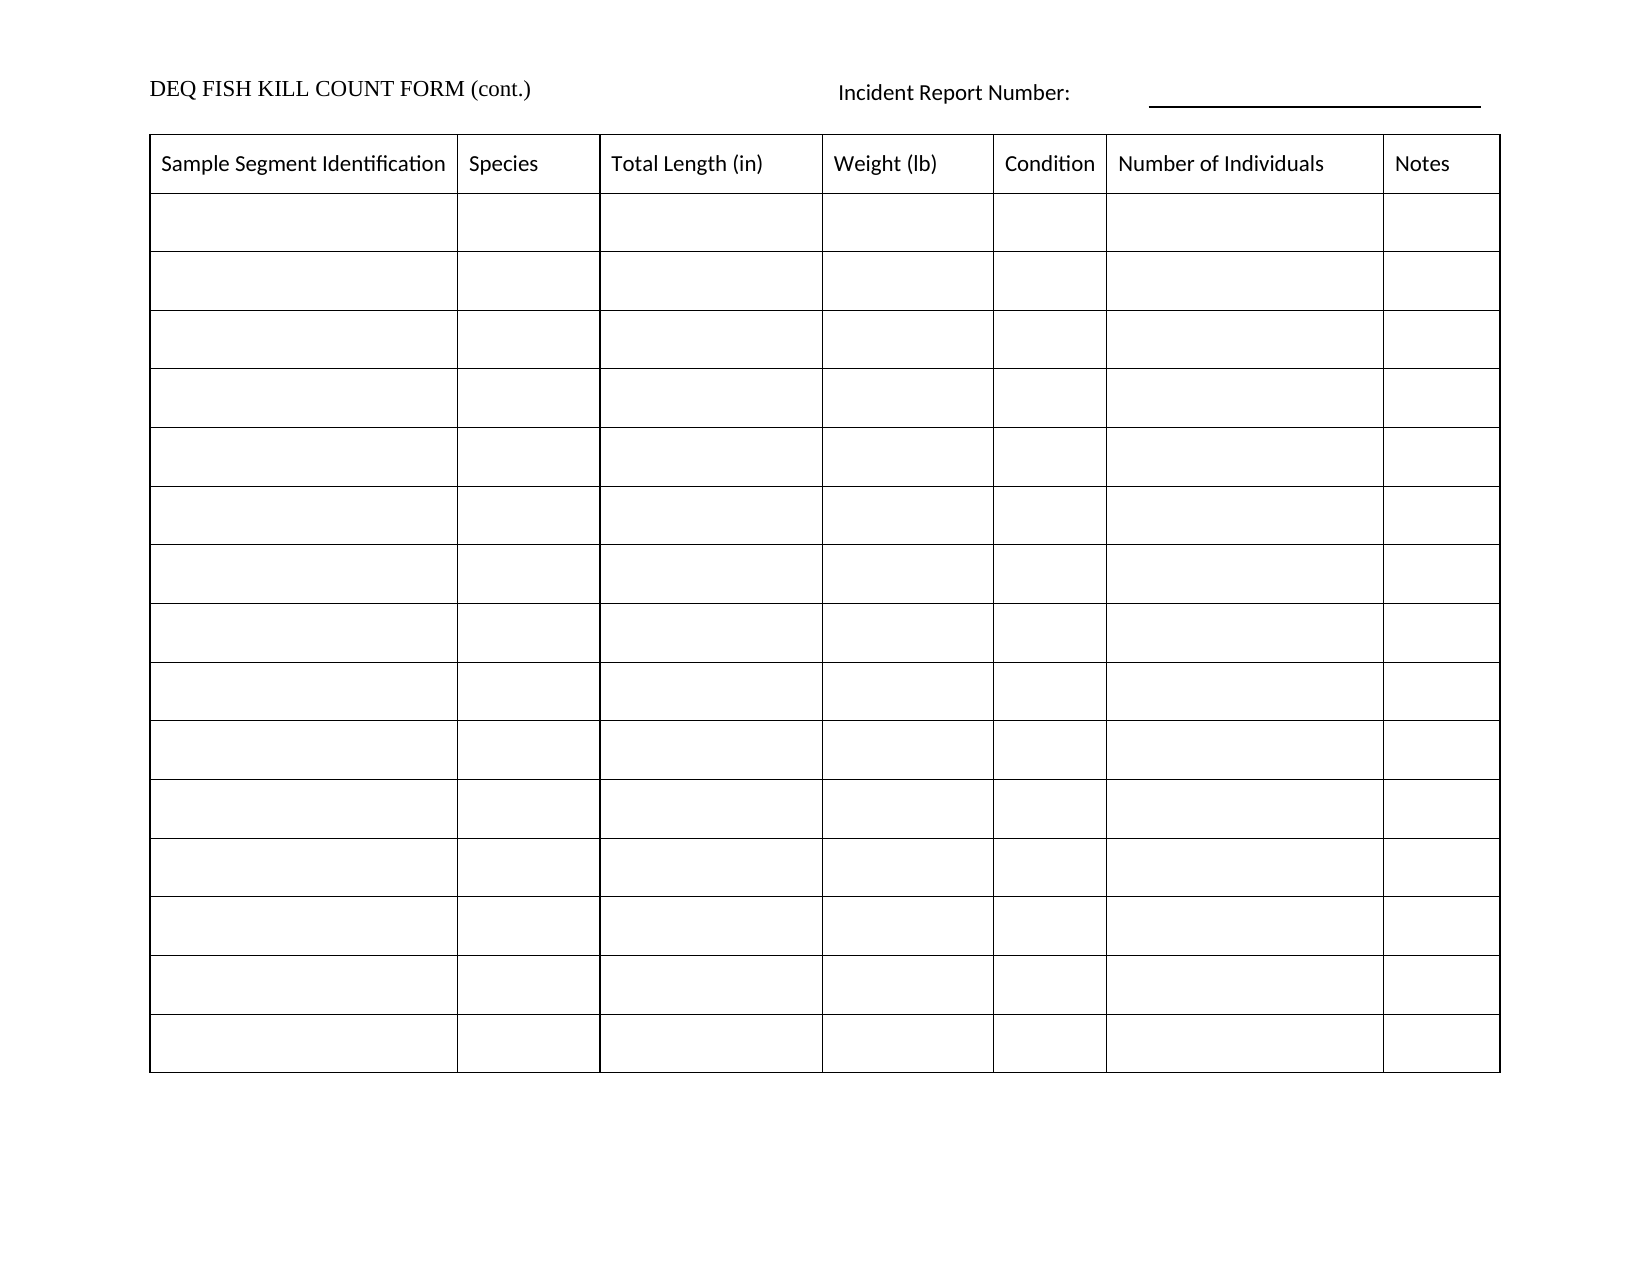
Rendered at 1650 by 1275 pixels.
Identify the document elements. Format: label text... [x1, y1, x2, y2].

table_cell [601, 721, 822, 779]
table_cell [1107, 663, 1383, 720]
table_cell [1107, 545, 1383, 603]
table_cell [601, 780, 822, 837]
table_cell [151, 311, 457, 368]
table_cell Species [458, 135, 599, 192]
table_cell [1107, 194, 1383, 251]
table_cell [994, 604, 1106, 662]
table_cell [823, 428, 993, 486]
table_cell [458, 839, 599, 896]
table_cell [994, 428, 1106, 486]
table_cell [458, 1015, 599, 1072]
table_cell [458, 311, 599, 368]
table_cell [458, 721, 599, 779]
table_cell [458, 604, 599, 662]
table_cell [458, 194, 599, 251]
table_cell [994, 545, 1106, 603]
table_cell [458, 897, 599, 955]
table_cell [458, 545, 599, 603]
table_cell [1384, 897, 1499, 955]
table_cell [601, 663, 822, 720]
table_cell [1107, 487, 1383, 544]
table_cell [601, 428, 822, 486]
table_cell [1107, 956, 1383, 1013]
table_cell [823, 839, 993, 896]
table_cell [823, 780, 993, 837]
table_cell [601, 839, 822, 896]
table_cell [1384, 1015, 1499, 1072]
table_cell [1384, 369, 1499, 427]
table_cell [458, 487, 599, 544]
table_cell [1107, 369, 1383, 427]
table_cell [151, 897, 457, 955]
table_cell [994, 252, 1106, 310]
table_cell [1384, 545, 1499, 603]
table_cell [994, 663, 1106, 720]
table_cell [994, 897, 1106, 955]
table_cell [458, 663, 599, 720]
table_cell [601, 369, 822, 427]
table_cell [458, 252, 599, 310]
table_cell [151, 604, 457, 662]
table_cell [151, 369, 457, 427]
table_cell [823, 369, 993, 427]
table_cell [994, 487, 1106, 544]
table_cell [1384, 487, 1499, 544]
table_cell [151, 252, 457, 310]
table_cell [151, 780, 457, 837]
table_cell [151, 545, 457, 603]
table_cell [601, 1015, 822, 1072]
table_cell [823, 721, 993, 779]
table_cell [823, 956, 993, 1013]
table_cell [994, 194, 1106, 251]
table_cell [601, 311, 822, 368]
table_cell [1384, 252, 1499, 310]
table_cell [1384, 956, 1499, 1013]
table_cell Weight (lb) [823, 135, 993, 192]
table_cell [458, 956, 599, 1013]
table_cell [823, 487, 993, 544]
table_cell [823, 252, 993, 310]
table_cell [1384, 663, 1499, 720]
table_cell [1107, 897, 1383, 955]
table_cell [1107, 1015, 1383, 1072]
table_cell [601, 487, 822, 544]
table_cell [601, 897, 822, 955]
table_cell [601, 604, 822, 662]
table_cell [151, 194, 457, 251]
table_cell Number of Individuals [1107, 135, 1383, 192]
table_cell [1384, 721, 1499, 779]
table_cell [458, 428, 599, 486]
table_cell [601, 252, 822, 310]
table_cell [823, 194, 993, 251]
table_cell [1107, 252, 1383, 310]
table_cell [151, 428, 457, 486]
table_cell Notes [1384, 135, 1499, 192]
table_cell [823, 311, 993, 368]
table_cell [601, 545, 822, 603]
table_cell [1107, 721, 1383, 779]
table_cell Condition [994, 135, 1106, 192]
table_cell [151, 663, 457, 720]
table_cell [151, 839, 457, 896]
table_cell [151, 956, 457, 1013]
table_cell Total Length (in) [601, 135, 822, 192]
table_cell [823, 897, 993, 955]
table_cell [151, 721, 457, 779]
table_cell [1107, 311, 1383, 368]
table_cell [994, 956, 1106, 1013]
table_cell [1384, 194, 1499, 251]
table_cell [601, 956, 822, 1013]
table_cell [994, 780, 1106, 837]
table_cell [823, 545, 993, 603]
table_cell Sample Segment Identification [151, 135, 457, 192]
table_cell [1107, 839, 1383, 896]
table_cell [823, 663, 993, 720]
table_cell [994, 839, 1106, 896]
table_cell [823, 604, 993, 662]
table_cell [458, 369, 599, 427]
table_cell [1384, 780, 1499, 837]
table_cell [151, 1015, 457, 1072]
table_cell [1107, 604, 1383, 662]
table_cell [994, 721, 1106, 779]
table_cell [1384, 311, 1499, 368]
table_cell [994, 311, 1106, 368]
table_cell [458, 780, 599, 837]
table_cell [994, 1015, 1106, 1072]
table_cell [1384, 428, 1499, 486]
table_cell [994, 369, 1106, 427]
table_cell [1107, 428, 1383, 486]
table_cell [1107, 780, 1383, 837]
table_cell [151, 487, 457, 544]
table_cell [601, 194, 822, 251]
table_cell [823, 1015, 993, 1072]
table_cell [1384, 839, 1499, 896]
table_cell [1384, 604, 1499, 662]
